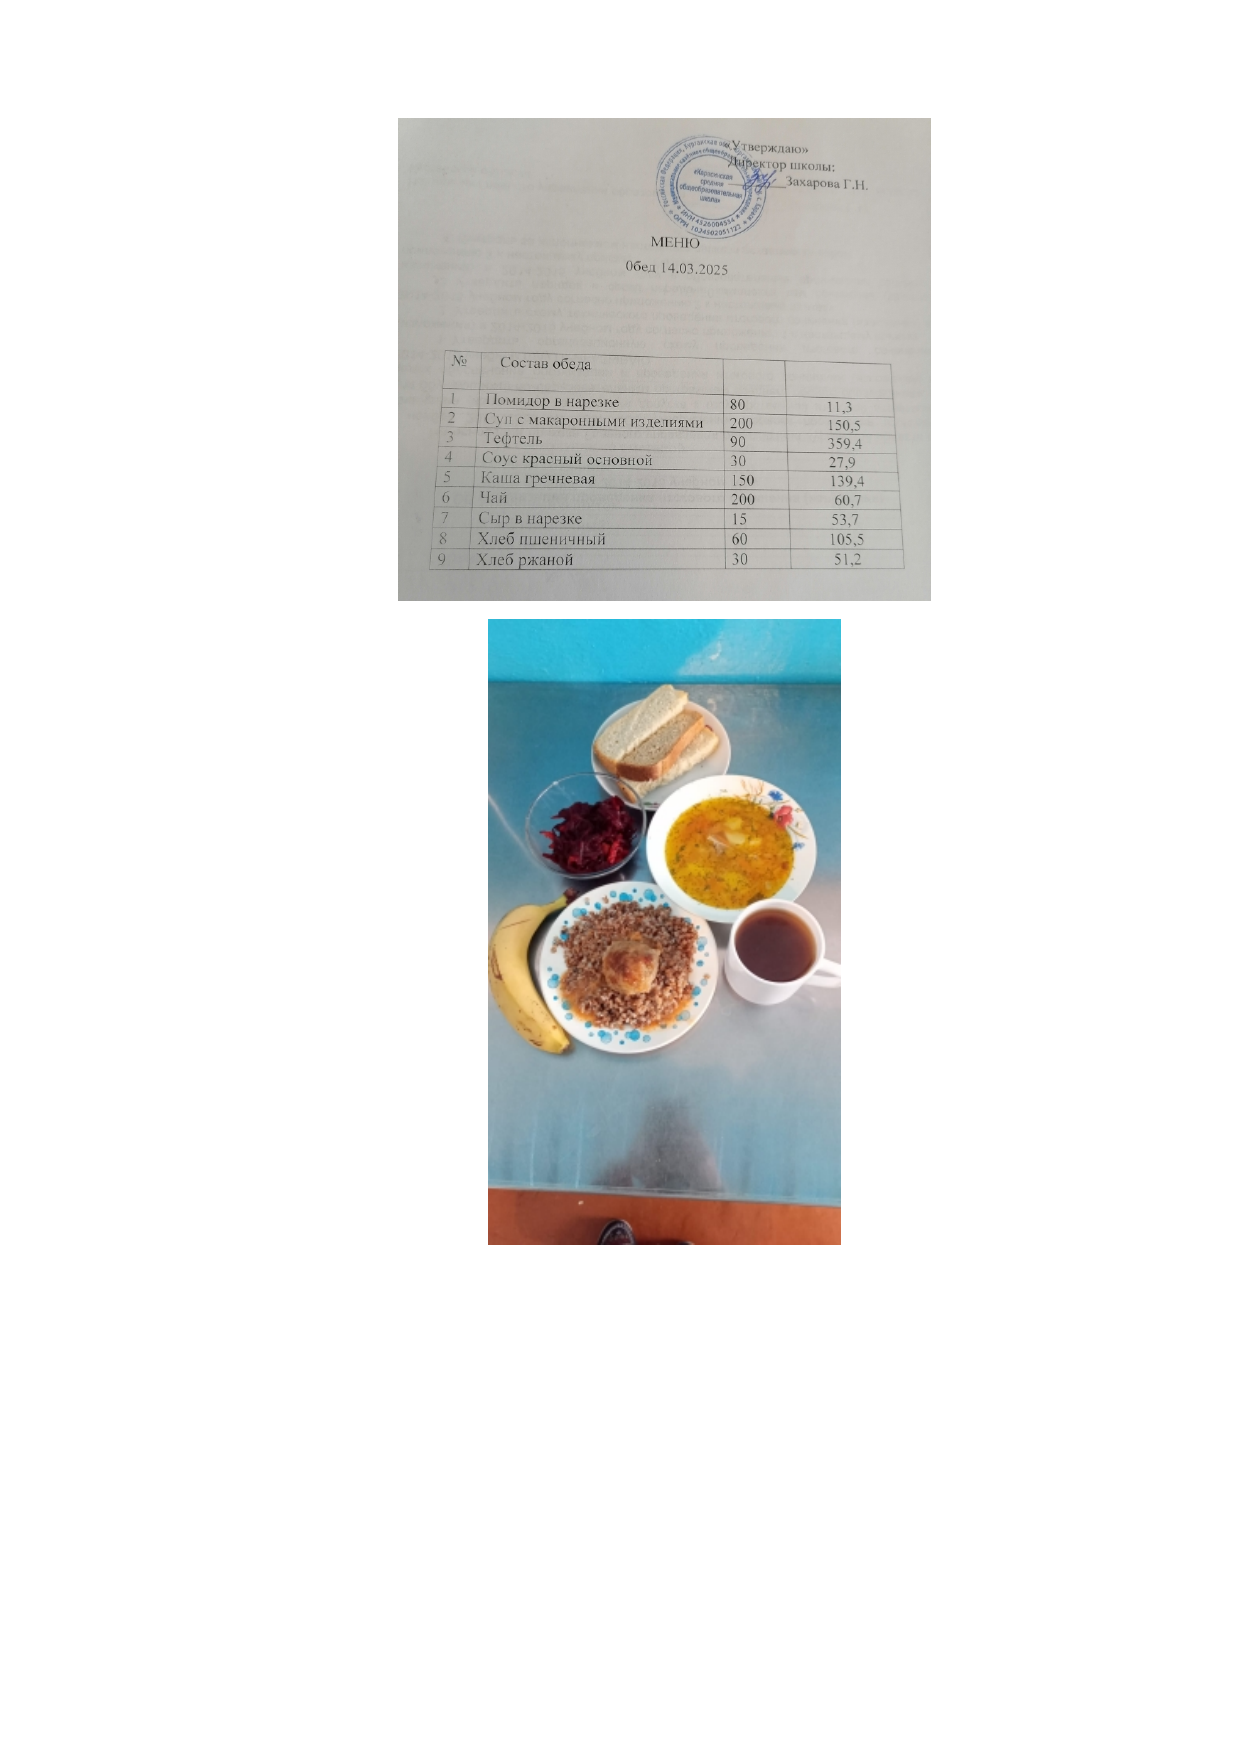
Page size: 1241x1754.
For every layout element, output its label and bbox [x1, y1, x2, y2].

picture [488, 619, 841, 1245]
picture [398, 118, 931, 601]
